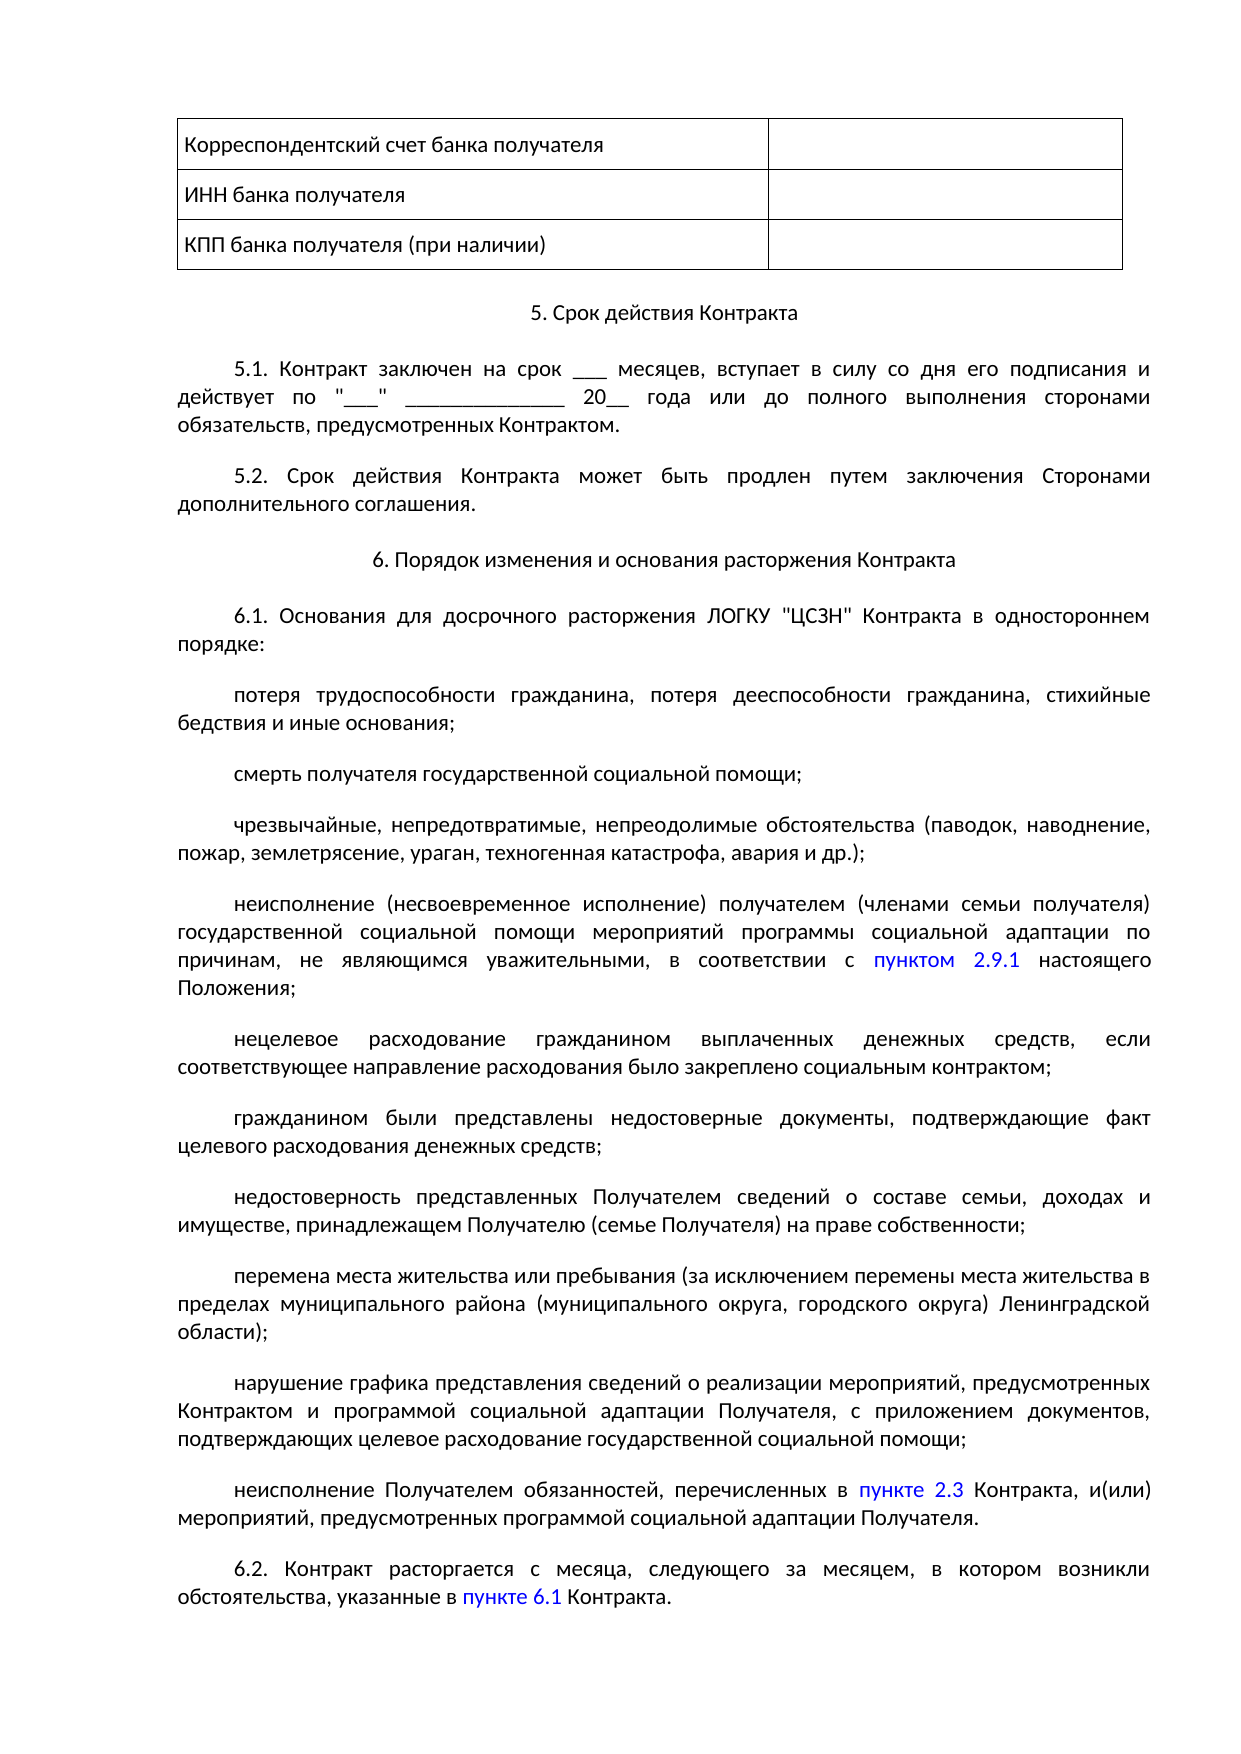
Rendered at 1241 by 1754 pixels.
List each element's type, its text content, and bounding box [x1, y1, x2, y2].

table_cell Корреспондентский счет банка получателя [178, 119, 768, 168]
table_cell [769, 170, 1122, 219]
text гражданином были представлены недостоверные документы, подтверждающие факт целевого расходования денежных средств; [177, 1103, 1152, 1159]
text неисполнение Получателем обязанностей, перечисленных в пункте 2.3 Контракта, и(или) мероприятий, предусмотренных программой социальной адаптации Получателя. [177, 1475, 1152, 1531]
table_cell [769, 220, 1122, 269]
text нарушение графика представления сведений о реализации мероприятий, предусмотренных Контрактом и программой социальной адаптации Получателя, с приложением документов, подтверждающих целевое расходование государственной социальной помощи; [177, 1368, 1152, 1452]
text смерть получателя государственной социальной помощи; [177, 759, 1152, 787]
text нецелевое расходование гражданином выплаченных денежных средств, если соответствующее направление расходования было закреплено социальным контрактом; [177, 1024, 1152, 1080]
table_cell [769, 119, 1122, 168]
text чрезвычайные, непредотвратимые, непреодолимые обстоятельства (паводок, наводнение, пожар, землетрясение, ураган, техногенная катастрофа, авария и др.); [177, 810, 1152, 866]
text 6.1. Основания для досрочного расторжения ЛОГКУ "ЦСЗН" Контракта в одностороннем порядке: [177, 601, 1152, 657]
text потеря трудоспособности гражданина, потеря дееспособности гражданина, стихийные бедствия и иные основания; [177, 680, 1152, 736]
table_cell ИНН банка получателя [178, 170, 768, 219]
text неисполнение (несвоевременное исполнение) получателем (членами семьи получателя) государственной социальной помощи мероприятий программы социальной адаптации по причинам, не являющимся уважительными, в соответствии с пунктом 2.9.1 настоящего Положения; [177, 889, 1152, 1001]
text 6.2. Контракт расторгается с месяца, следующего за месяцем, в котором возникли обстоятельства, указанные в пункте 6.1 Контракта. [177, 1554, 1152, 1610]
table_cell КПП банка получателя (при наличии) [178, 220, 768, 269]
text недостоверность представленных Получателем сведений о составе семьи, доходах и имуществе, принадлежащем Получателю (семье Получателя) на праве собственности; [177, 1182, 1152, 1238]
text 5.2. Срок действия Контракта может быть продлен путем заключения Сторонами дополнительного соглашения. [177, 461, 1152, 517]
text 5.1. Контракт заключен на срок ___ месяцев, вступает в силу со дня его подписания и действует по "___" ______________ 20__ года или до полного выполнения сторонами обязательств, предусмотренных Контрактом. [177, 354, 1152, 438]
text перемена места жительства или пребывания (за исключением перемены места жительства в пределах муниципального района (муниципального округа, городского округа) Ленинградской области); [177, 1261, 1152, 1345]
text 6. Порядок изменения и основания расторжения Контракта [177, 545, 1152, 573]
text 5. Срок действия Контракта [177, 298, 1152, 326]
